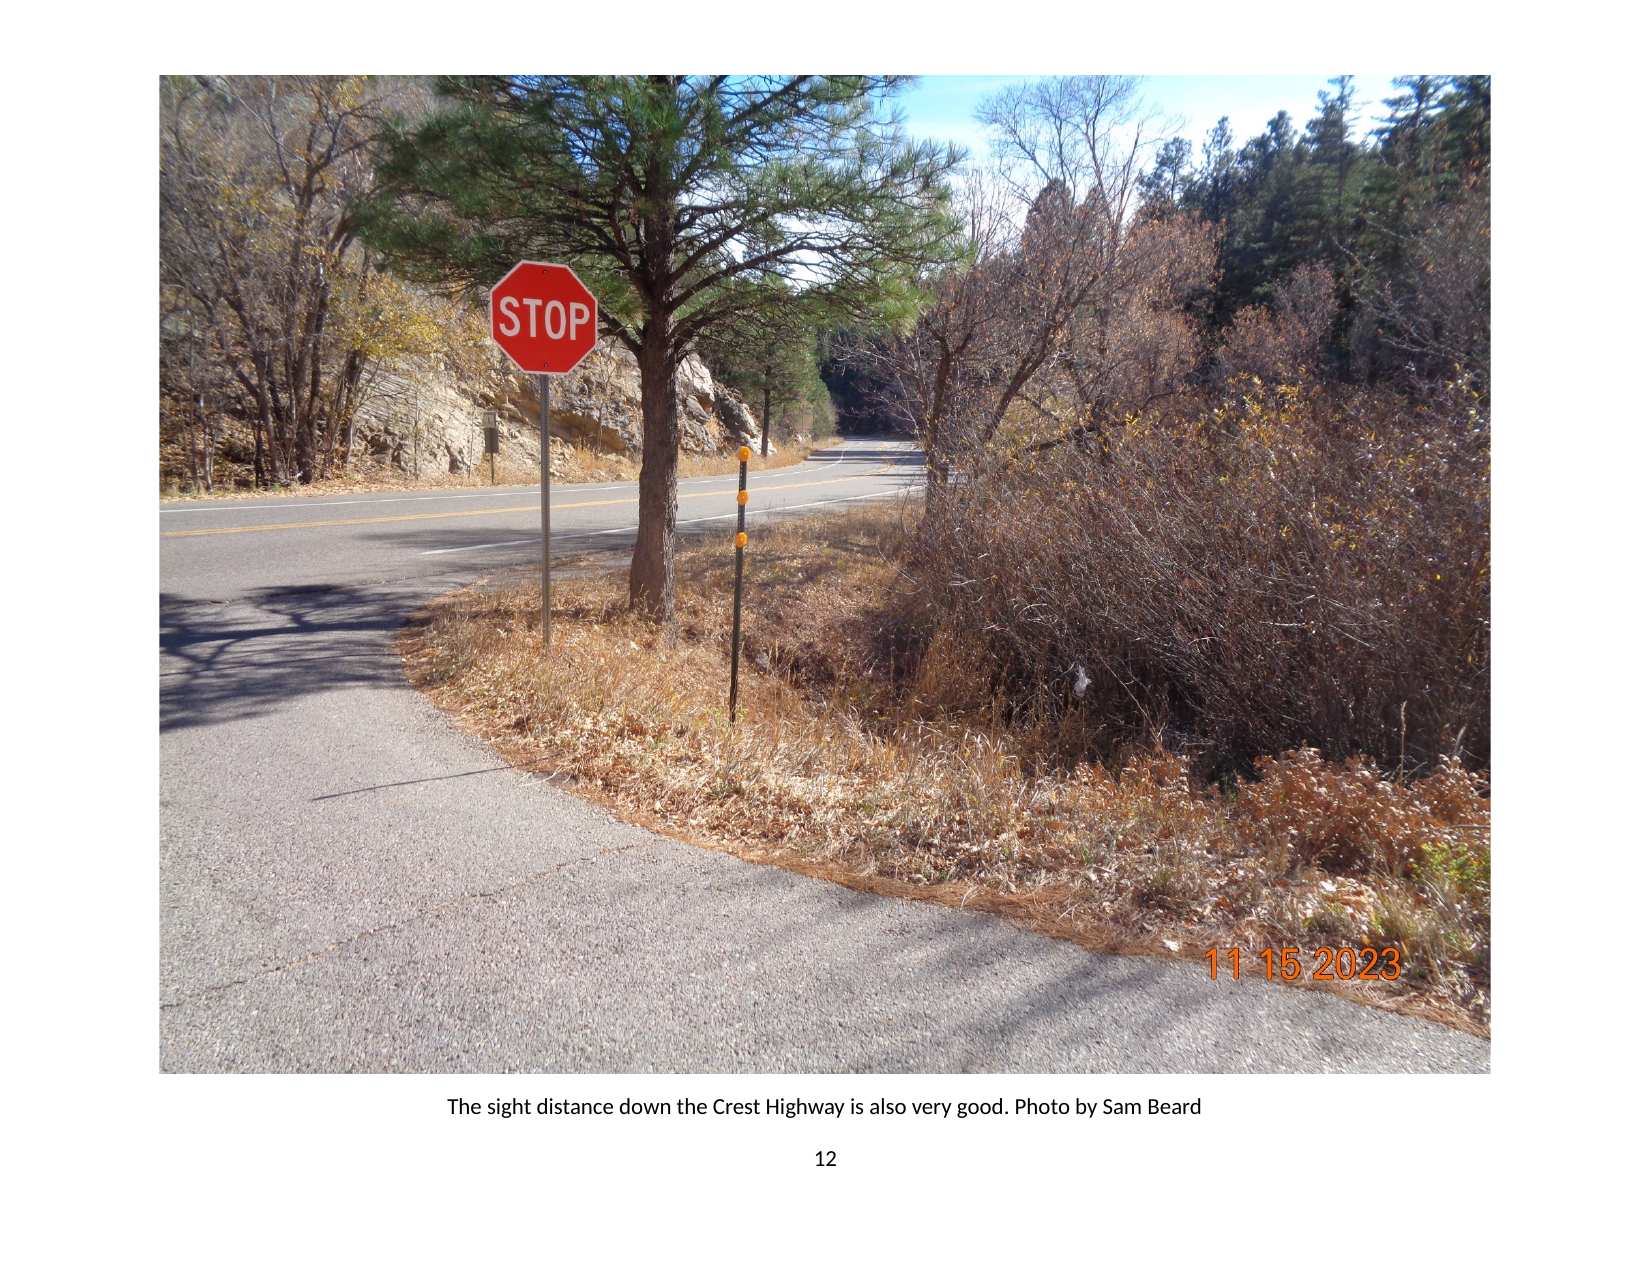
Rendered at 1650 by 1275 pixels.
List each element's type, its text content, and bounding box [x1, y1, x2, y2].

picture [159, 75, 1491, 1074]
text The sight distance down the Crest Highway is also very good. Photo by Sam Beard [75, 1092, 1575, 1120]
